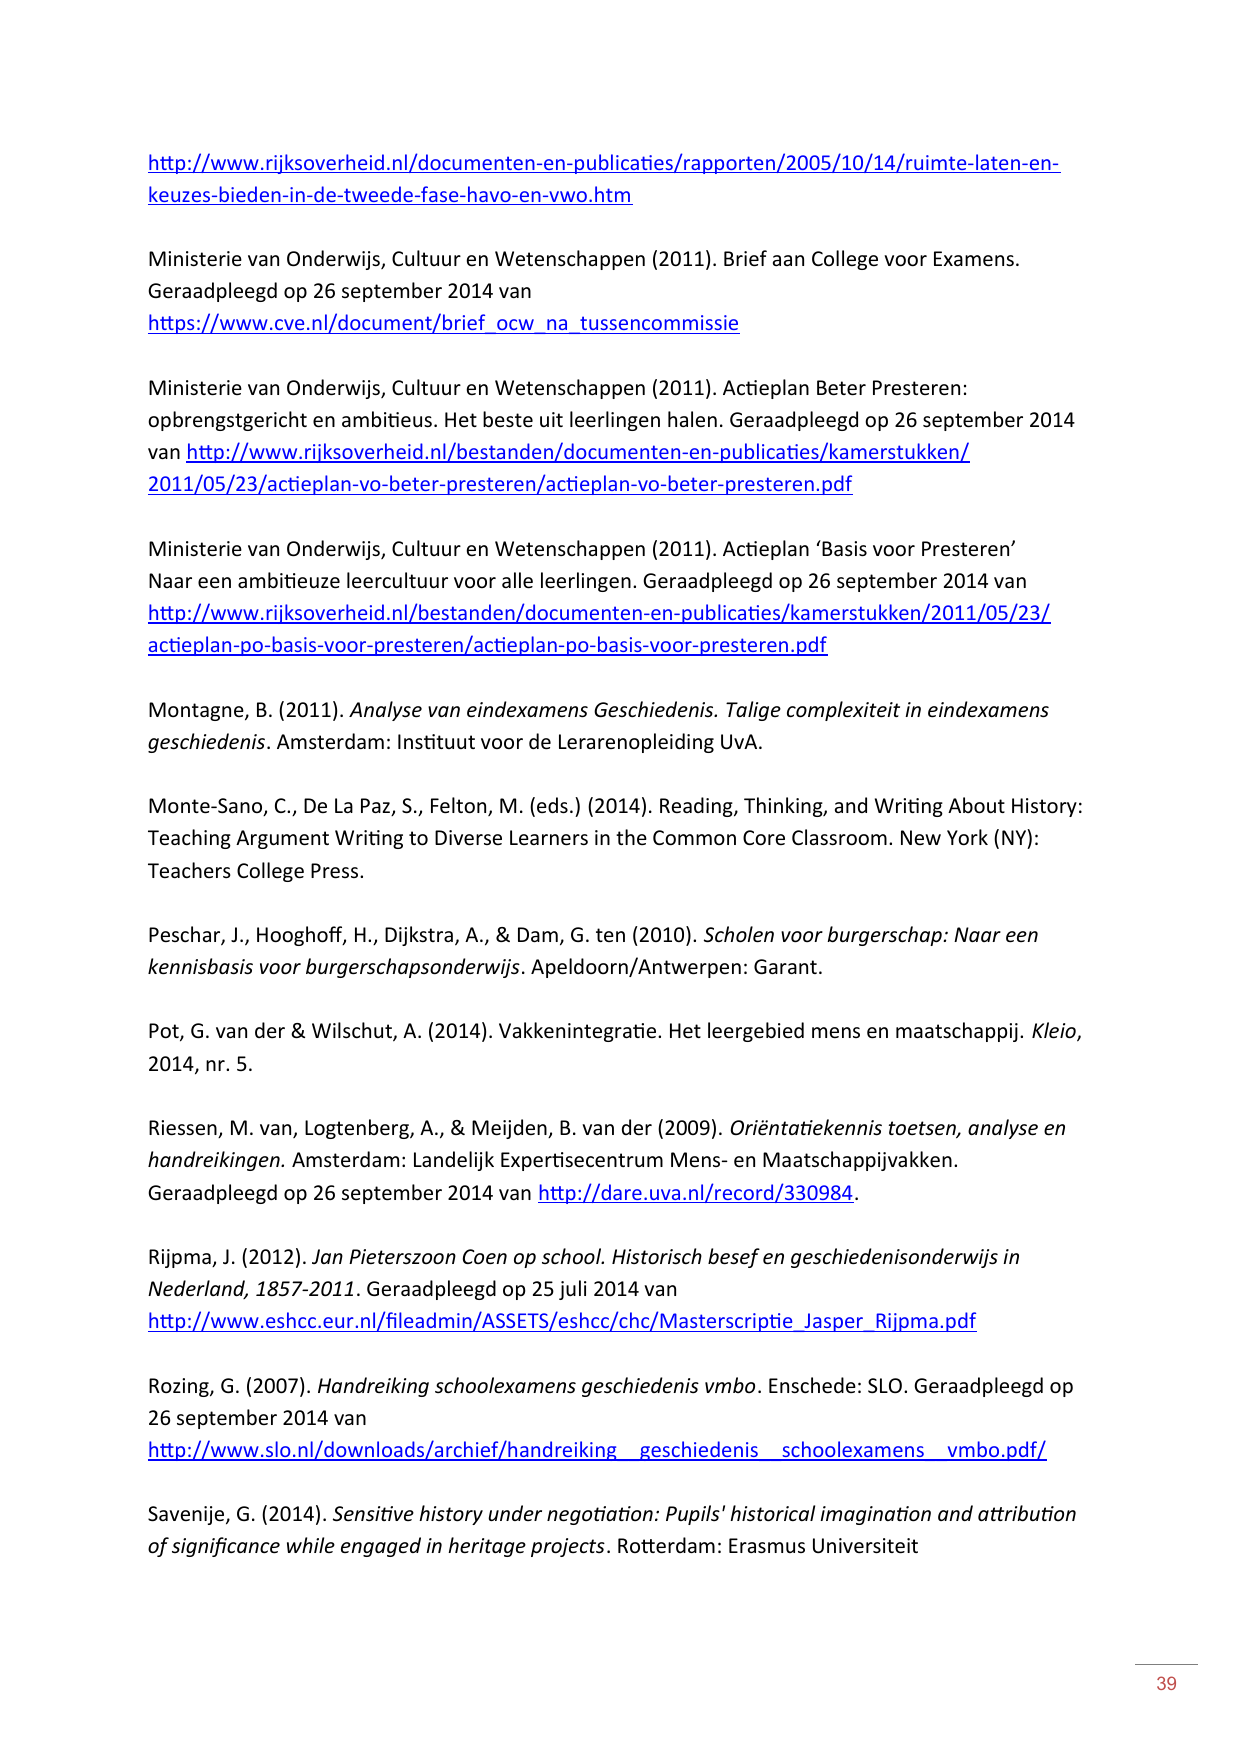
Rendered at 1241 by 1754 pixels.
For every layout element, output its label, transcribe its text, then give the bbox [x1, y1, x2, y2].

text Monte-Sano, C., De La Paz, S., Felton, M. (eds.) (2014). Reading, Thinking, and Writing About History: Teaching Argument Writing to Diverse Learners in the Common Core Classroom. New York (NY): Teachers College Press. [148, 791, 1093, 884]
text Savenije, G. (2014). Sensitive history under negotiation: Pupils' historical imagination and attribution of significance while engaged in heritage projects. Rotterdam: Erasmus Universiteit [148, 1499, 1093, 1560]
text Ministerie van Onderwijs, Cultuur en Wetenschappen (2011). Actieplan ‘Basis voor Presteren’ [148, 534, 1093, 562]
text Montagne, B. (2011). Analyse van eindexamens Geschiedenis. Talige complexiteit in eindexamens geschiedenis. Amsterdam: Instituut voor de Lerarenopleiding UvA. [148, 695, 1093, 755]
text Ministerie van Onderwijs, Cultuur en Wetenschappen (2011). Brief aan College voor Examens. Geraadpleegd op 26 september 2014 van https://www.cve.nl/document/brief_ocw_na_tussencommissie [148, 244, 1093, 337]
text Riessen, M. van, Logtenberg, A., & Meijden, B. van der (2009). Oriëntatiekennis toetsen, analyse en handreikingen. Amsterdam: Landelijk Expertisecentrum Mens- en Maatschappijvakken. Geraadpleegd op 26 september 2014 van http://dare.uva.nl/record/330984. [148, 1113, 1093, 1206]
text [148, 148, 1093, 208]
text Naar een ambitieuze leercultuur voor alle leerlingen. Geraadpleegd op 26 september 2014 van http://www.rijksoverheid.nl/bestanden/documenten-en-publicaties/kamerstukken/2011/05/23/actieplan-po-basis-voor-presteren/actieplan-po-basis-voor-presteren.pdf [148, 566, 1093, 658]
text Rozing, G. (2007). Handreiking schoolexamens geschiedenis vmbo. Enschede: SLO. Geraadpleegd op 26 september 2014 van http://www.slo.nl/downloads/archief/handreiking__geschiedenis__schoolexamens__vmbo.pdf/ [148, 1371, 1093, 1463]
text Rijpma, J. (2012). Jan Pieterszoon Coen op school. Historisch besef en geschiedenisonderwijs in Nederland, 1857-2011. Geraadpleegd op 25 juli 2014 van http://www.eshcc.eur.nl/fileadmin/ASSETS/eshcc/chc/Masterscriptie_Jasper_Rijpma.pdf [148, 1242, 1093, 1334]
text Ministerie van Onderwijs, Cultuur en Wetenschappen (2011). Actieplan Beter Presteren: opbrengstgericht en ambitieus. Het beste uit leerlingen halen. Geraadpleegd op 26 september 2014 van http://www.rijksoverheid.nl/bestanden/documenten-en-publicaties/kamerstukken/2011/05/23/actieplan-vo-beter-presteren/actieplan-vo-beter-presteren.pdf [148, 373, 1093, 497]
text Peschar, J., Hooghoff, H., Dijkstra, A., & Dam, G. ten (2010). Scholen voor burgerschap: Naar een kennisbasis voor burgerschapsonderwijs. Apeldoorn/Antwerpen: Garant. [148, 920, 1093, 980]
text Pot, G. van der & Wilschut, A. (2014). Vakkenintegratie. Het leergebied mens en maatschappij. Kleio, 2014, nr. 5. [148, 1017, 1093, 1077]
